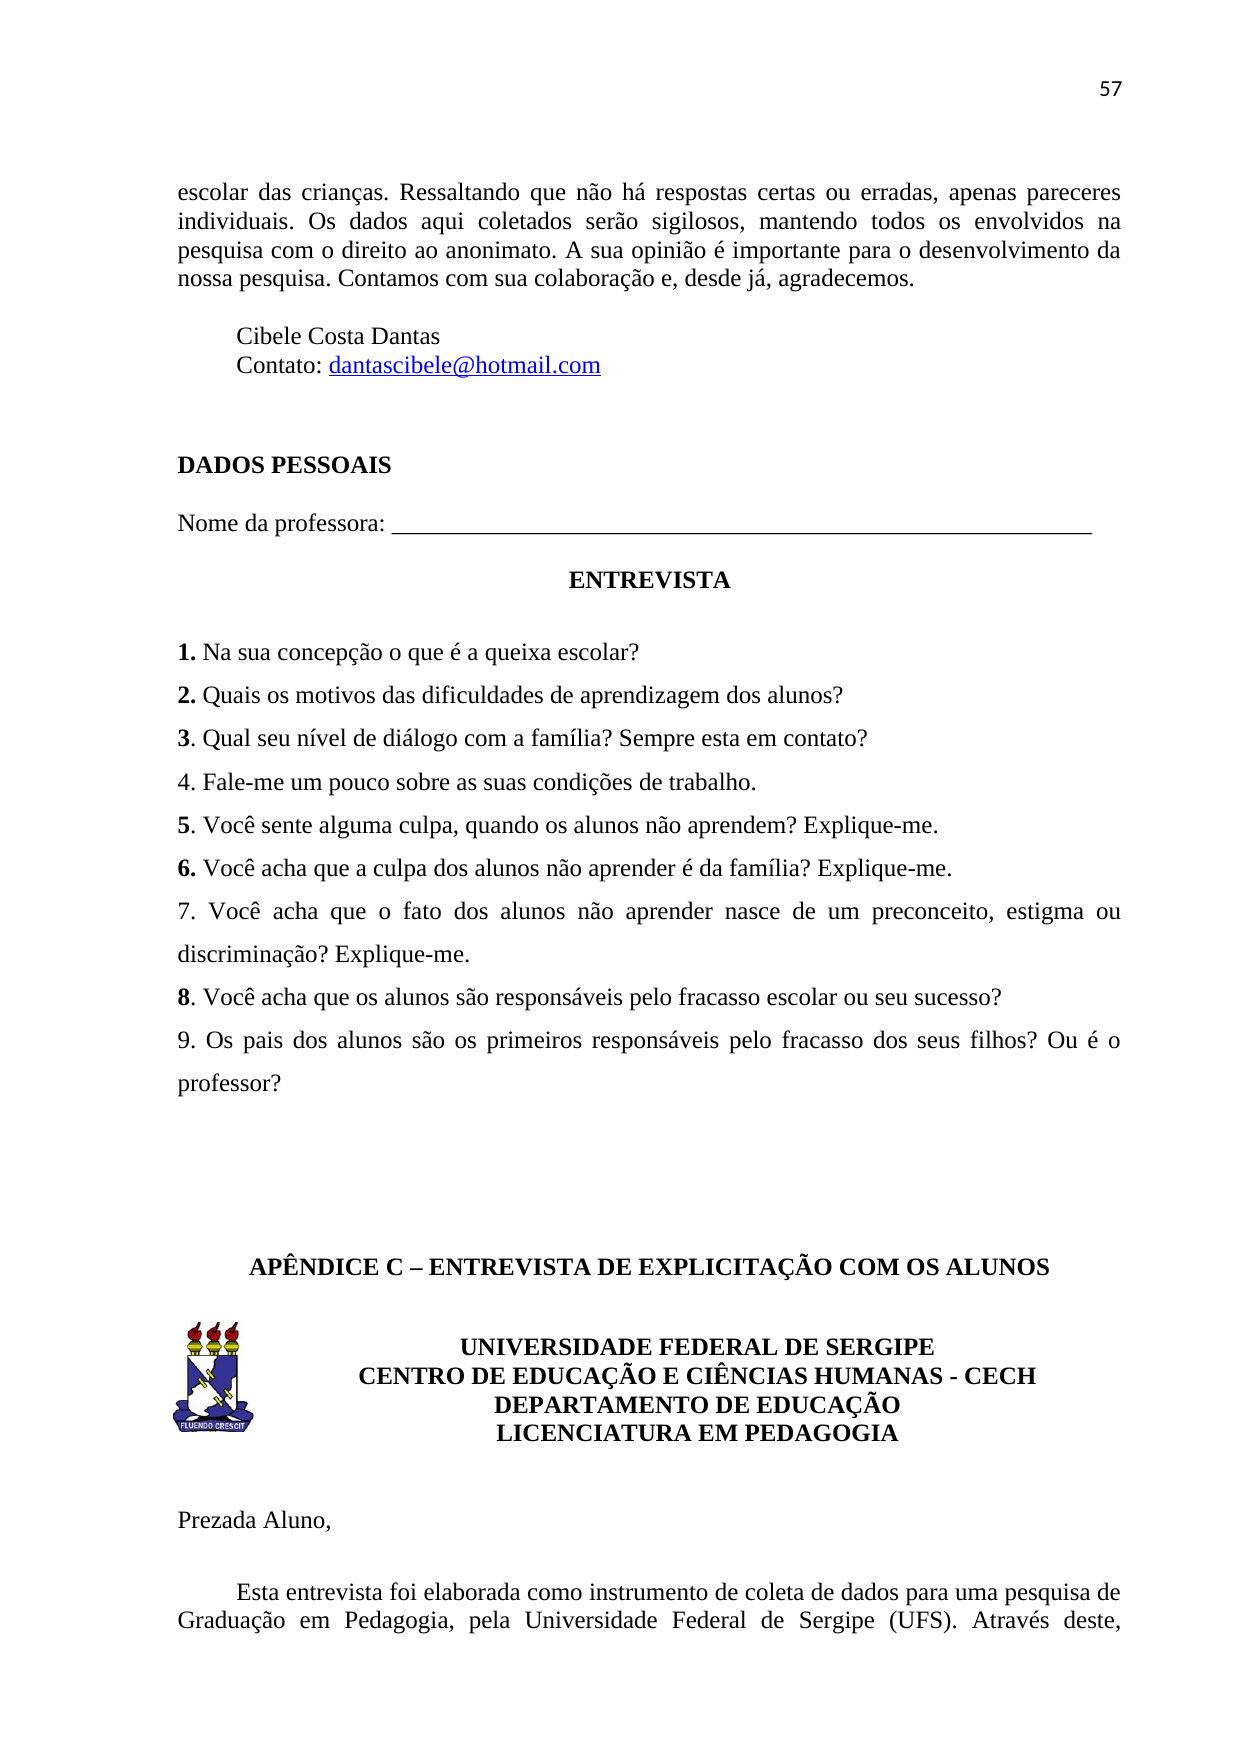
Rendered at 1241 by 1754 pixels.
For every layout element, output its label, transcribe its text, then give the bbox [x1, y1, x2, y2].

text LICENCIATURA EM PEDAGOGIA [177, 1418, 1122, 1447]
text UNIVERSIDADE FEDERAL DE SERGIPE [254, 1332, 1122, 1361]
text Contato: dantascibele@hotmail.com [177, 350, 1122, 378]
text 8. Você acha que os alunos são responsáveis pelo fracasso escolar ou seu sucesso? [177, 982, 1122, 1011]
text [177, 177, 1122, 292]
text Prezada Aluno, [177, 1505, 1122, 1533]
picture [172, 1322, 254, 1432]
text 7. Você acha que o fato dos alunos não aprender nasce de um preconceito, estigma ou discriminação? Explique-me. [177, 896, 1122, 968]
text Nome da professora: ________________________________________________________ [177, 508, 1127, 537]
text 6. Você acha que a culpa dos alunos não aprender é da família? Explique-me. [177, 853, 1122, 882]
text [177, 1577, 1122, 1634]
text Cibele Costa Dantas [177, 321, 1122, 350]
text 4. Fale-me um pouco sobre as suas condições de trabalho. [177, 767, 1122, 795]
text 2. Quais os motivos das dificuldades de aprendizagem dos alunos? [177, 680, 1122, 709]
text 3. Qual seu nível de diálogo com a família? Sempre esta em contato? [177, 723, 1122, 752]
text 5. Você sente alguma culpa, quando os alunos não aprendem? Explique-me. [177, 810, 1122, 838]
text APÊNDiCE C – entrevista de explicitação com os alunos [177, 1252, 1122, 1280]
text DADOS PESSOAIS [177, 450, 1122, 479]
text 9. Os pais dos alunos são os primeiros responsáveis pelo fracasso dos seus filhos? Ou é o professor? [177, 1025, 1122, 1097]
text 1. Na sua concepção o que é a queixa escolar? [177, 637, 1122, 666]
text CENTRO DE EDUCAÇÃO E CIÊNCIAS HUMANAS - CECH [254, 1361, 1122, 1390]
text DEPARTAMENTO DE EDUCAÇÃO [254, 1390, 1122, 1418]
text ENTREVISTA [177, 565, 1122, 594]
